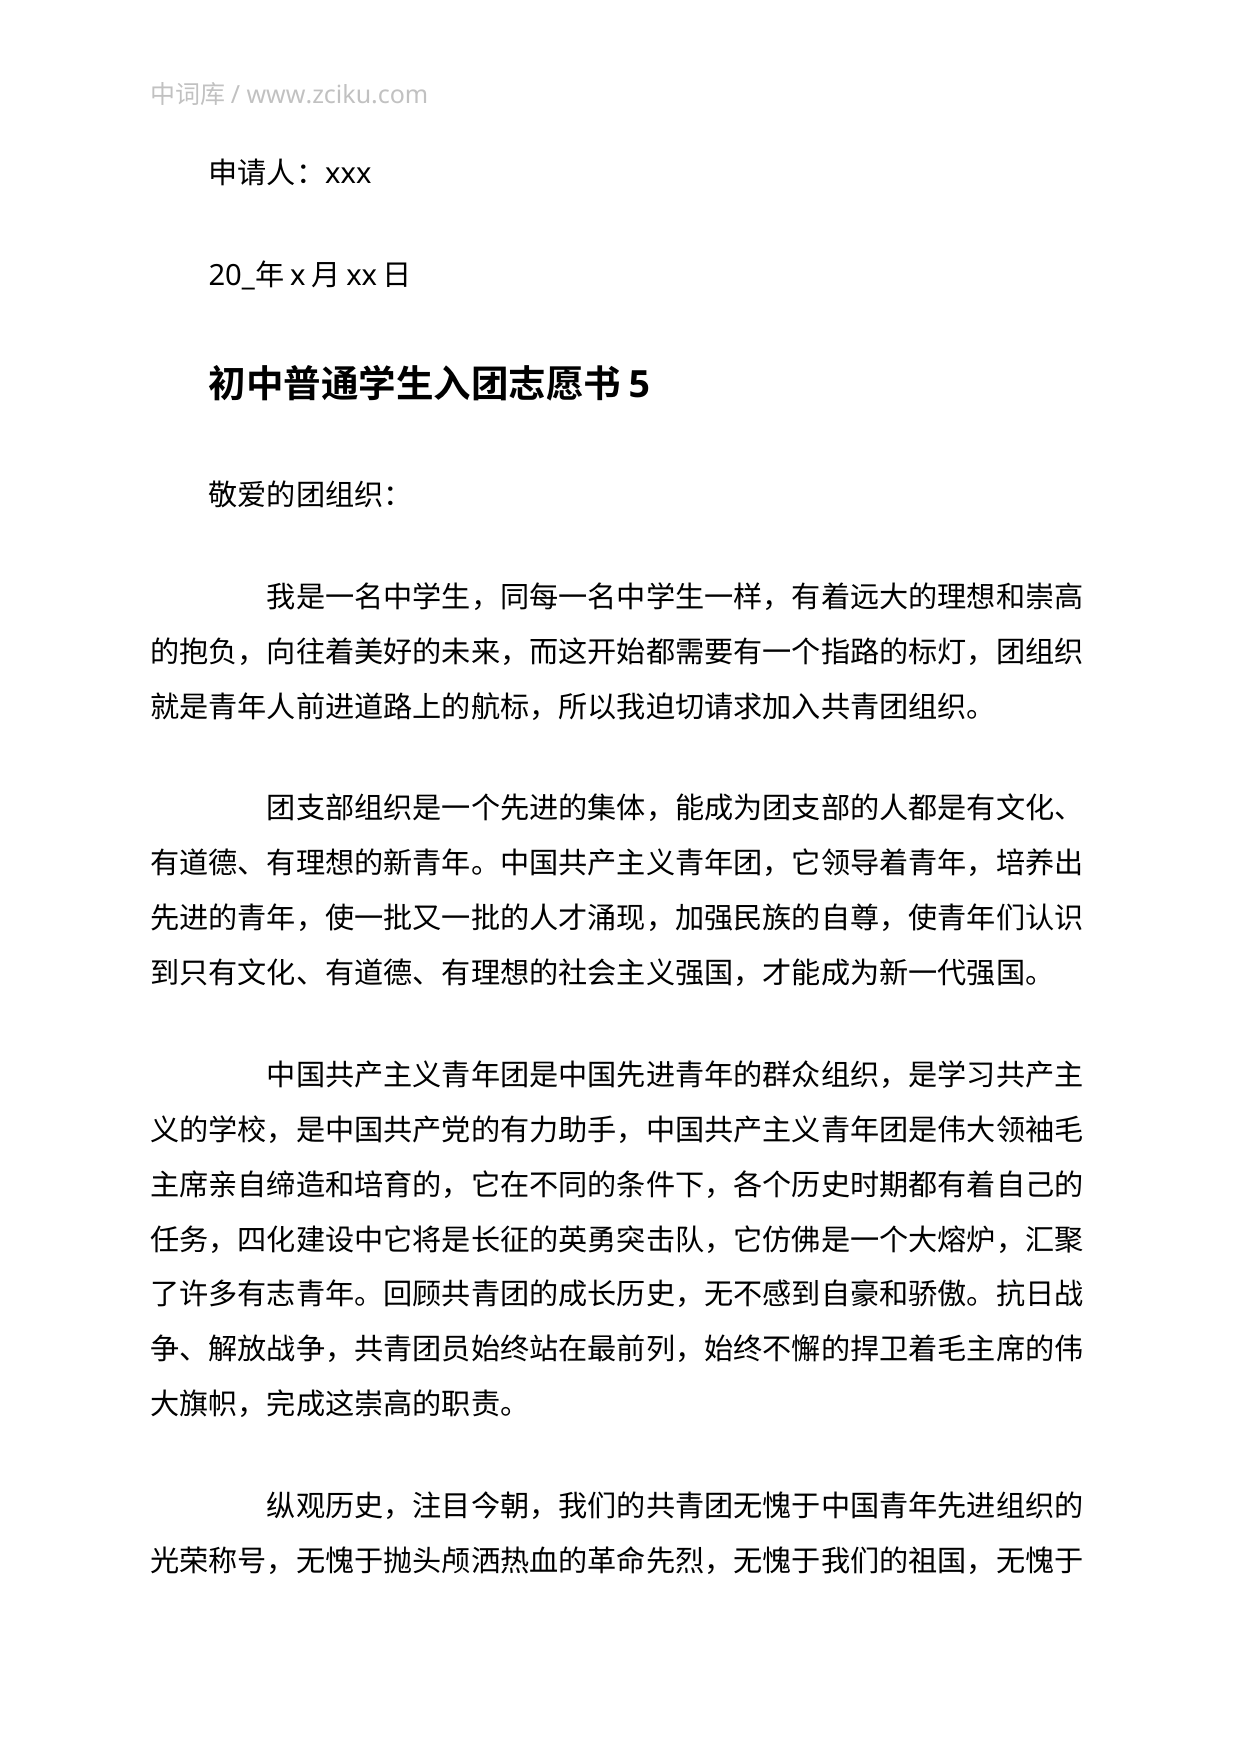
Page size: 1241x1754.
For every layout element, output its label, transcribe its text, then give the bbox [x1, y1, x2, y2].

text 中国共产主义青年团是中国先进青年的群众组织，是学习共产主义的学校，是中国共产党的有力助手，中国共产主义青年团是伟大领袖毛主席亲自缔造和培育的，它在不同的条件下，各个历史时期都有着自己的任务，四化建设中它将是长征的英勇突击队，它仿佛是一个大熔炉，汇聚了许多有志青年。回顾共青团的成长历史，无不感到自豪和骄傲。抗日战争、解放战争，共青团员始终站在最前列，始终不懈的捍卫着毛主席的伟大旗帜，完成这崇高的职责。 [150, 1051, 1090, 1423]
text 团支部组织是一个先进的集体，能成为团支部的人都是有文化、有道德、有理想的新青年。中国共产主义青年团，它领导着青年，培养出先进的青年，使一批又一批的人才涌现，加强民族的自尊，使青年们认识到只有文化、有道德、有理想的社会主义强国，才能成为新一代强国。 [150, 785, 1090, 992]
text 初中普通学生入团志愿书5 [150, 354, 1090, 408]
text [150, 1482, 1090, 1580]
text 申请人：xxx [150, 150, 1090, 192]
text 20_年x月xx日 [150, 252, 1090, 294]
text 敬爱的团组织： [150, 472, 1090, 514]
text 我是一名中学生，同每一名中学生一样，有着远大的理想和崇高的抱负，向往着美好的未来，而这开始都需要有一个指路的标灯，团组织就是青年人前进道路上的航标，所以我迫切请求加入共青团组织。 [150, 573, 1090, 725]
